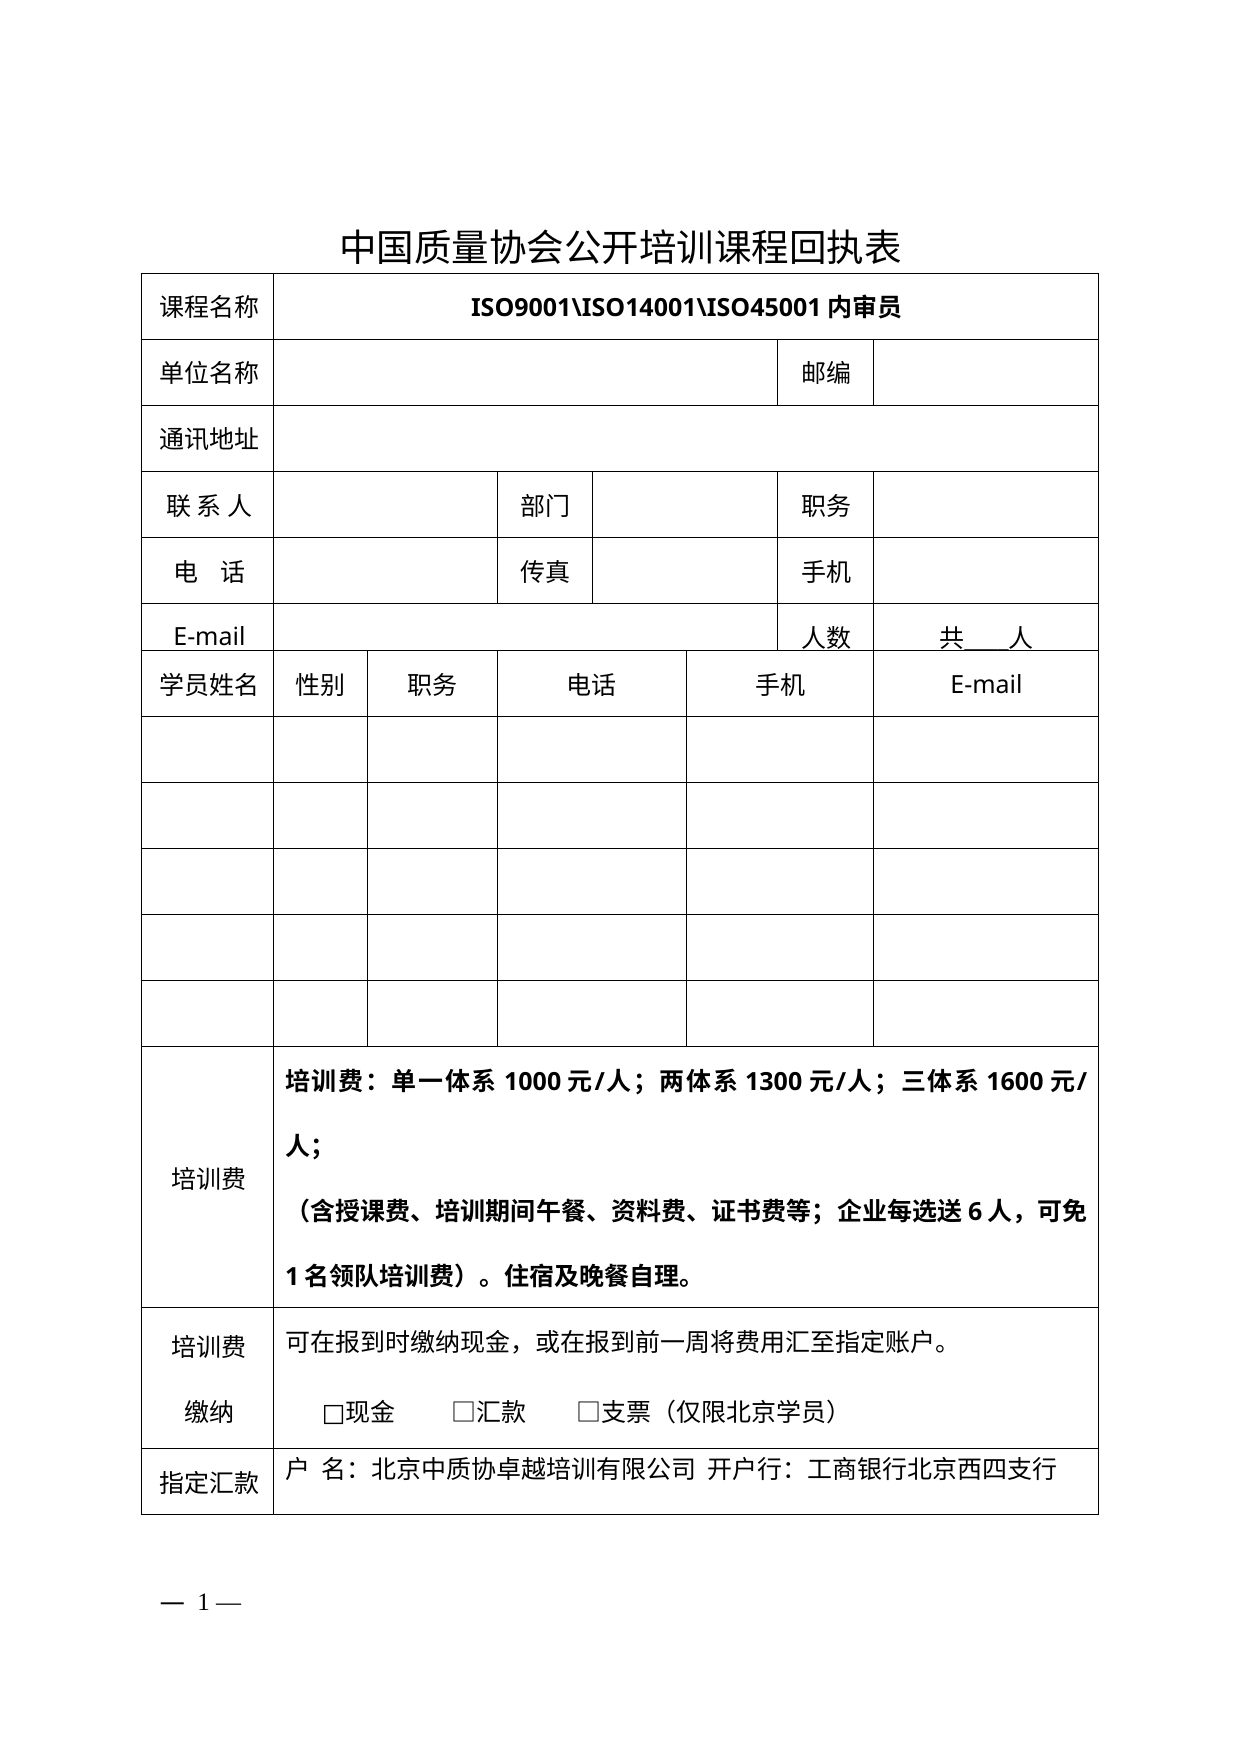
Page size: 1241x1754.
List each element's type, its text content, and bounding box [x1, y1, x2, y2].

table_cell 性别 [274, 651, 367, 716]
table_cell 部门 [498, 472, 592, 537]
table_cell 联 系 人 [142, 472, 273, 537]
table_cell [874, 849, 1098, 914]
table_cell [687, 783, 873, 848]
table_header 课程名称 [142, 274, 273, 338]
table_cell 学员姓名 [142, 651, 273, 716]
table_cell [142, 717, 273, 782]
table_cell 手机 [778, 538, 873, 603]
table_cell [498, 849, 686, 914]
table_cell [274, 406, 1098, 471]
table_cell [593, 538, 777, 603]
table_cell 培训费 缴纳 [142, 1308, 273, 1448]
table_cell [874, 340, 1098, 404]
table_cell [274, 340, 777, 404]
table_cell 可在报到时缴纳现金，或在报到前一周将费用汇至指定账户。 □现金 □汇款 □支票（仅限北京学员） [274, 1308, 1098, 1448]
table_cell 培训费：单一体系1000元/人；两体系1300元/人；三体系1600元/人； （含授课费、培训期间午餐、资料费、证书费等；企业每选送6人，可免1名领队培训费）。住宿及晚餐自理。 [274, 1047, 1098, 1307]
table_cell [274, 472, 497, 537]
table_cell [274, 849, 367, 914]
table_cell [368, 981, 497, 1046]
text 中国质量协会公开培训课程回执表 [159, 218, 1081, 272]
table_header ISO9001\ISO14001\ISO45001内审员 [274, 274, 1098, 338]
table_cell 电 话 [142, 538, 273, 603]
table_cell [498, 915, 686, 980]
table_cell 通讯地址 [142, 406, 273, 471]
table_cell [274, 604, 777, 650]
table_cell [368, 915, 497, 980]
table_cell 传真 [498, 538, 592, 603]
table_cell [874, 538, 1098, 603]
table_cell [274, 981, 367, 1046]
table_cell [874, 915, 1098, 980]
table_cell [368, 783, 497, 848]
table_cell [874, 717, 1098, 782]
table_cell [687, 849, 873, 914]
table_cell E-mail [874, 651, 1098, 716]
table_cell [142, 783, 273, 848]
table_cell 人数 [778, 604, 873, 650]
table_cell [498, 783, 686, 848]
table_cell [874, 783, 1098, 848]
table_cell 手机 [687, 651, 873, 716]
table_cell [274, 1449, 1098, 1514]
table_cell [687, 981, 873, 1046]
table_cell E-mail [142, 604, 273, 650]
table_cell 共____人 [874, 604, 1098, 650]
table_cell [687, 915, 873, 980]
table_cell 职务 [368, 651, 497, 716]
table_cell [142, 849, 273, 914]
table_cell [874, 472, 1098, 537]
table_cell 电话 [498, 651, 686, 716]
table_cell [498, 981, 686, 1046]
table_cell 邮编 [778, 340, 873, 404]
table_cell [593, 472, 777, 537]
table_cell 指定汇款账户 [142, 1449, 273, 1514]
table_cell [274, 915, 367, 980]
table_cell 培训费 [142, 1047, 273, 1307]
table_cell 单位名称 [142, 340, 273, 404]
table_cell 职务 [778, 472, 873, 537]
table_cell [368, 717, 497, 782]
table_cell [274, 783, 367, 848]
table_cell [142, 981, 273, 1046]
table_cell [498, 717, 686, 782]
table_cell [142, 915, 273, 980]
table_cell [274, 538, 497, 603]
table_cell [687, 717, 873, 782]
table_cell [368, 849, 497, 914]
table_cell [874, 981, 1098, 1046]
table_cell [274, 717, 367, 782]
